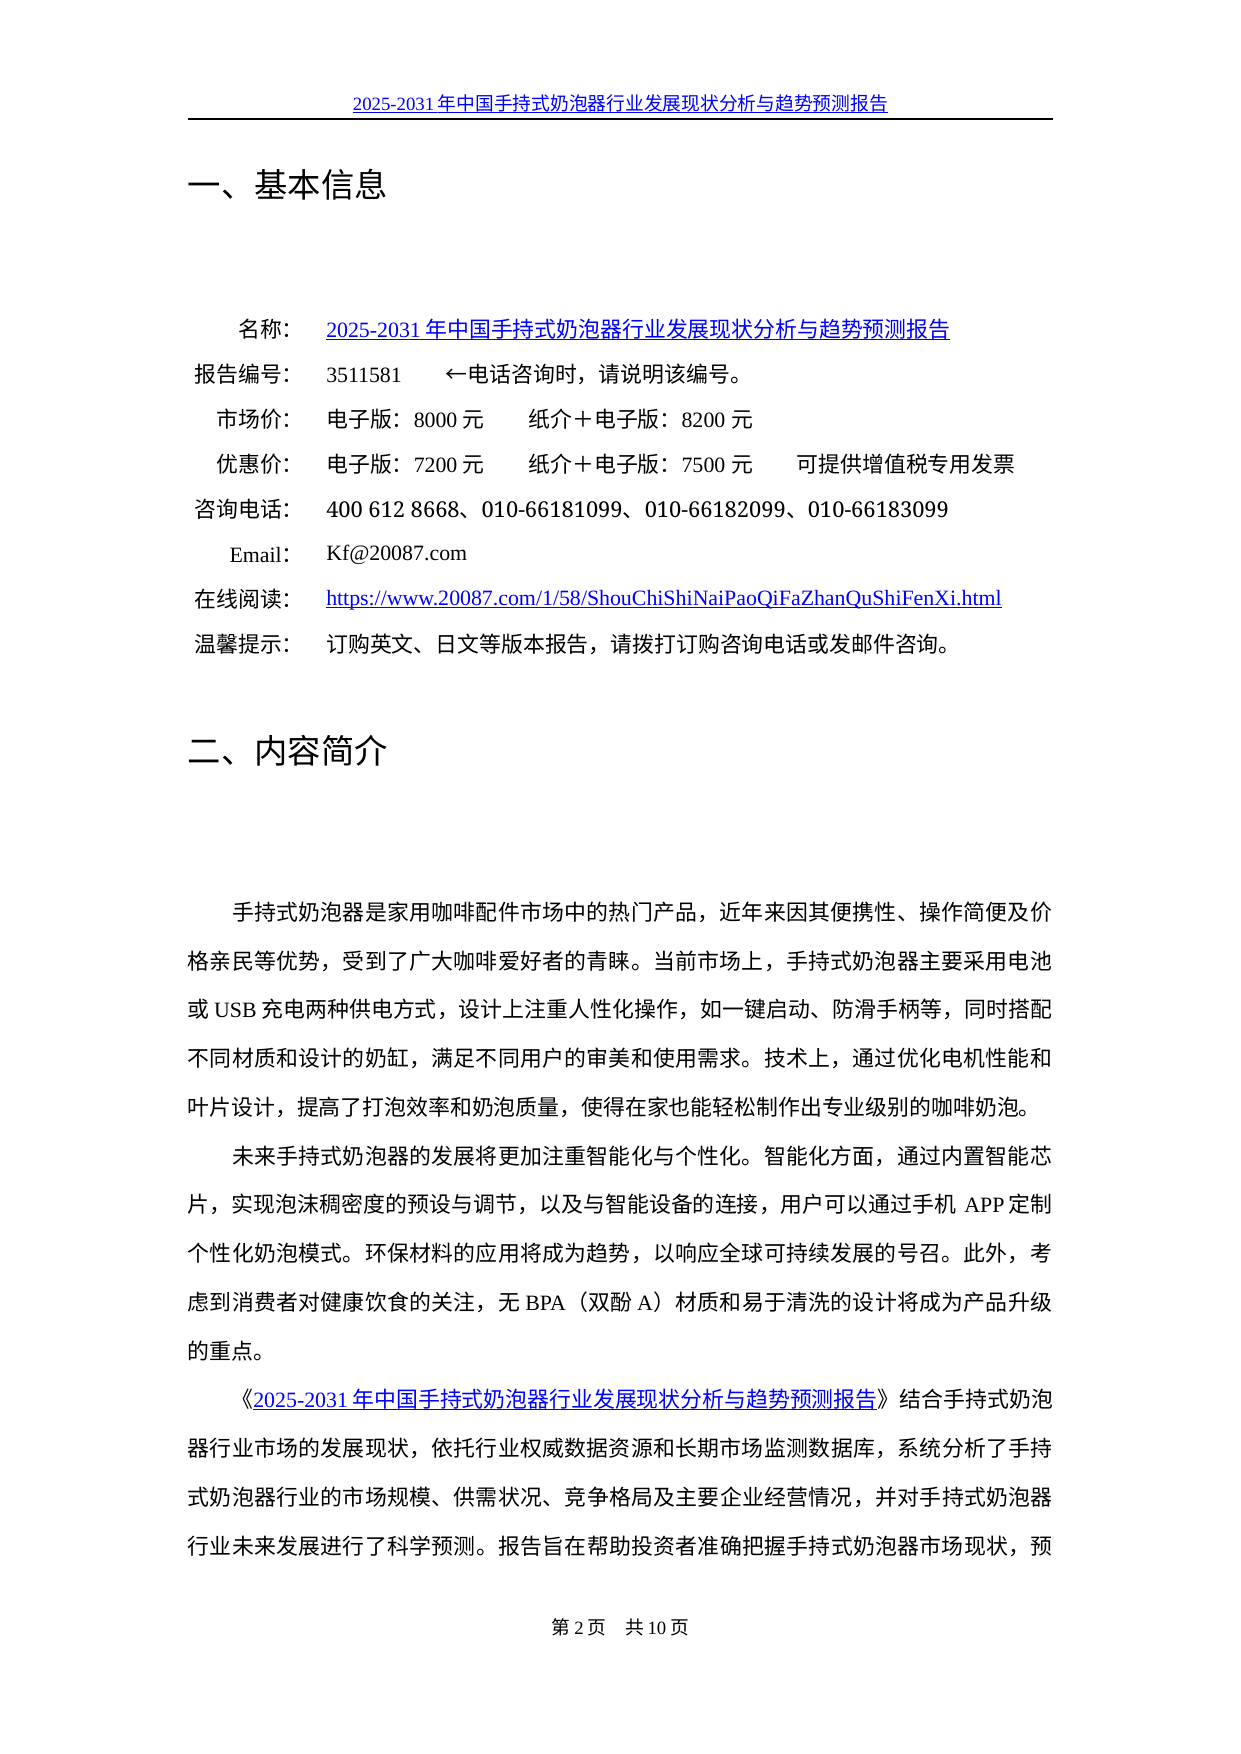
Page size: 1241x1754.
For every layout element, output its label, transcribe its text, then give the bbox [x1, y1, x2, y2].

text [187, 894, 1053, 1561]
table_cell 报告编号： [167, 357, 315, 402]
table_cell 优惠价： [167, 447, 315, 492]
table_cell 电子版：7200 元 纸介＋电子版：7500 元 可提供增值税专用发票 [315, 447, 1073, 492]
title 二、内容简介 [187, 717, 1053, 782]
table_cell Email： [167, 537, 315, 582]
table_cell 3511581 ←电话咨询时，请说明该编号。 [315, 357, 1073, 402]
table_header 名称： [167, 312, 315, 357]
title 一、基本信息 [187, 150, 1053, 215]
table_cell 订购英文、日文等版本报告，请拨打订购咨询电话或发邮件咨询。 [315, 627, 1073, 672]
table_cell 400 612 8668、010-66181099、010-66182099、010-66183099 [315, 492, 1073, 537]
table_cell 咨询电话： [167, 492, 315, 537]
table_cell 电子版：8000 元 纸介＋电子版：8200 元 [315, 402, 1073, 447]
table_cell 市场价： [167, 402, 315, 447]
table_cell [315, 582, 1073, 627]
table_cell 温馨提示： [167, 627, 315, 672]
table_header 2025-2031年中国手持式奶泡器行业发展现状分析与趋势预测报告 [315, 312, 1073, 357]
table_cell Kf@20087.com [315, 537, 1073, 582]
table_cell 在线阅读： [167, 582, 315, 627]
